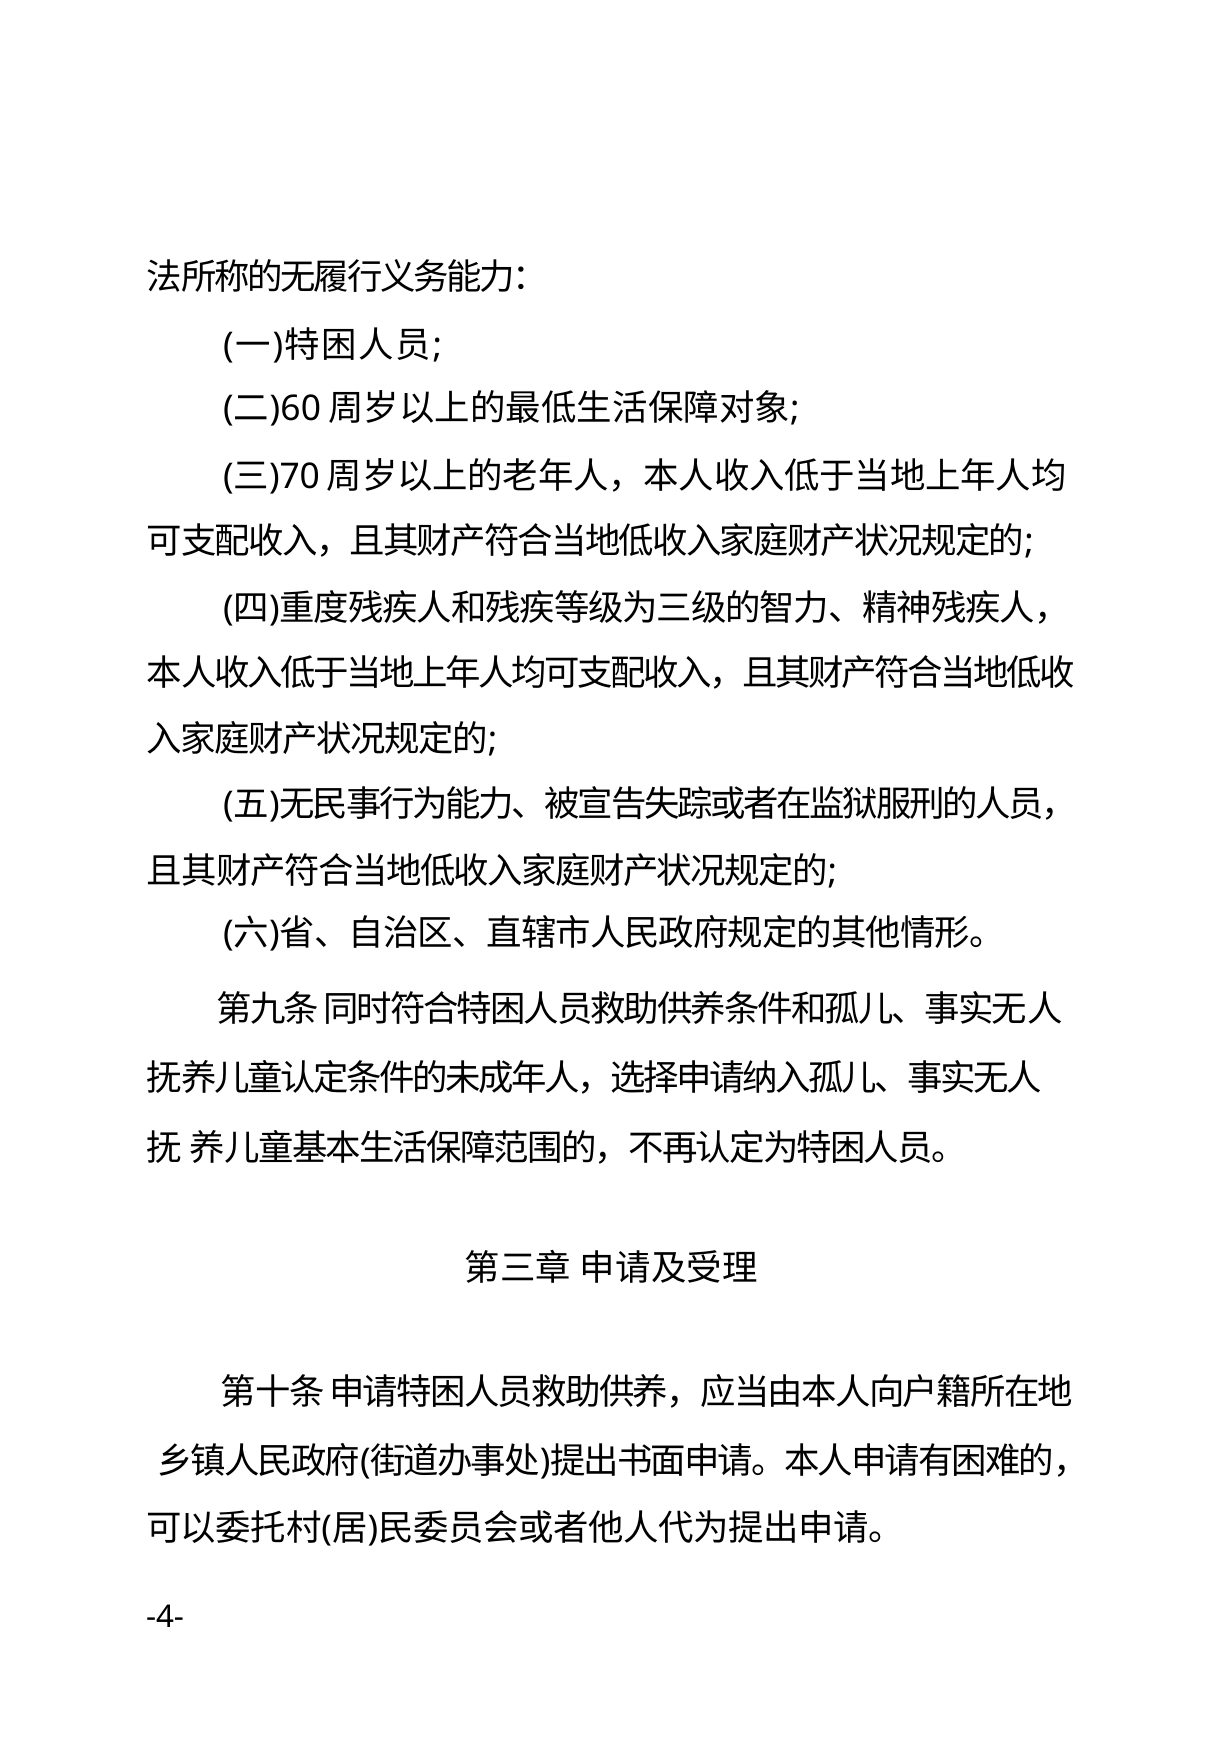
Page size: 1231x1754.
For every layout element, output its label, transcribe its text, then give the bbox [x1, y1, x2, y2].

text 第九条 同时符合特困人员救助供养条件和孤儿、事实无人 抚养儿童认定条件的未成年人，选择申请纳入孤儿、事实无人抚 养儿童基本生活保障范围的，不再认定为特困人员。 [146, 980, 1069, 1171]
text (三)70周岁以上的老年人，本人收入低于当地上年人均 可支配收入，且其财产符合当地低收入家庭财产状况规定的; [146, 447, 1068, 564]
text 第三章 申请及受理 [464, 1242, 1092, 1289]
text 乡镇人民政府(街道办事处)提出书面申请。本人申请有困难的， 可以委托村(居)民委员会或者他人代为提出申请。 [146, 1433, 1092, 1551]
text (四)重度残疾人和残疾等级为三级的智力、精神残疾人， 本人收入低于当地上年人均可支配收入，且其财产符合当地低收 入家庭财产状况规定的; [146, 579, 1077, 761]
text (五)无民事行为能力、被宣告失踪或者在监狱服刑的人员， 且其财产符合当地低收入家庭财产状况规定的; [146, 776, 1080, 893]
text 法所称的无履行义务能力： [146, 252, 1092, 299]
text (一)特困人员; [223, 319, 1092, 367]
text (二)60周岁以上的最低生活保障对象; [223, 383, 1092, 430]
text 第十条 申请特困人员救助供养，应当由本人向户籍所在地 [220, 1368, 1092, 1414]
text (六)省、自治区、直辖市人民政府规定的其他情形。 [223, 908, 1092, 955]
